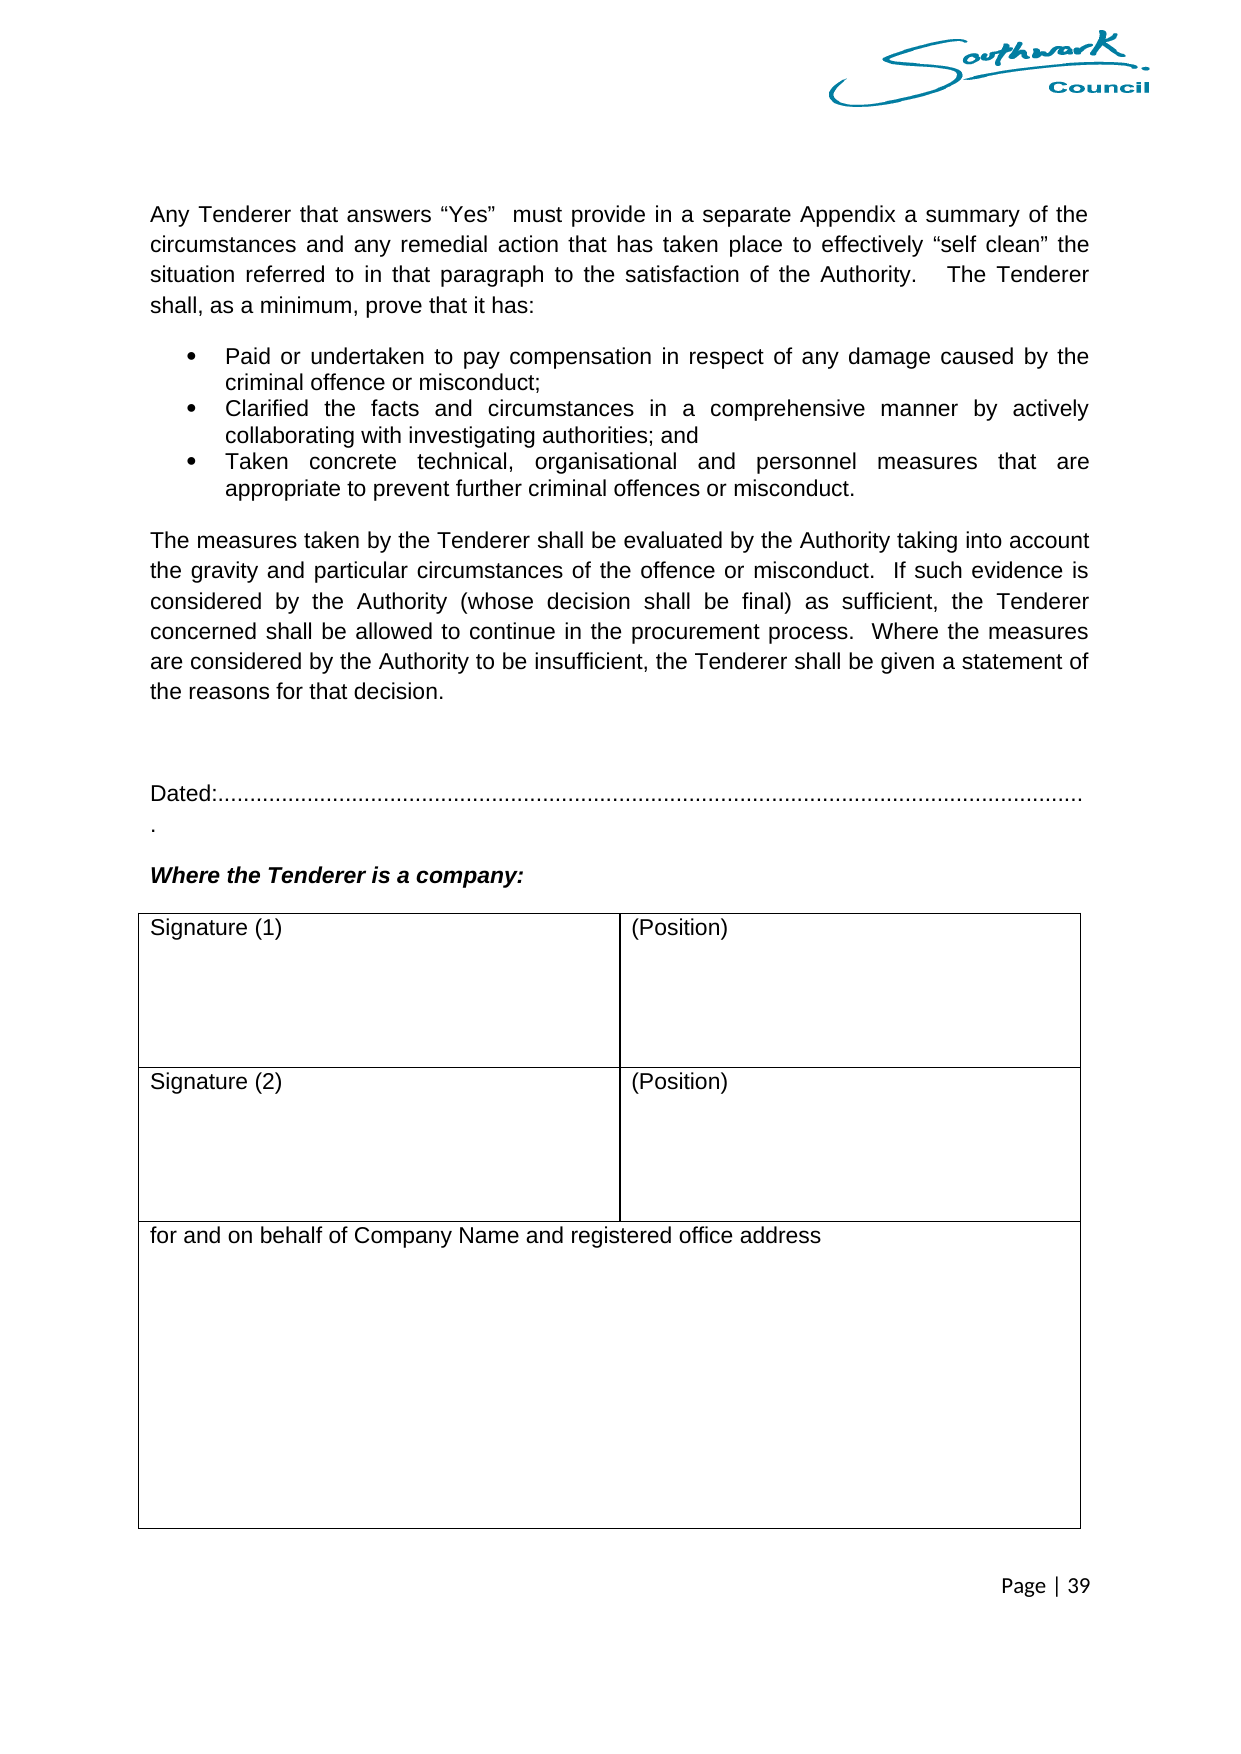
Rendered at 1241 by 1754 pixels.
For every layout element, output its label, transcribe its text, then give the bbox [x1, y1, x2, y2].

text Dated:......................................................................................................................................... [150, 780, 1090, 837]
list Paid or undertaken to pay compensation in respect of any damage caused by the criminal offence or misconduct; [187, 343, 1090, 395]
text The measures taken by the Tenderer shall be evaluated by the Authority taking into account the gravity and particular circumstances of the offence or misconduct. If such evidence is considered by the Authority (whose decision shall be final) as sufficient, the Tenderer concerned shall be allowed to continue in the procurement process. Where the measures are considered by the Authority to be insufficient, the Tenderer shall be given a statement of the reasons for that decision. [150, 527, 1090, 704]
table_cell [139, 1222, 1080, 1528]
table_header (Position) [621, 914, 1080, 1067]
list Clarified the facts and circumstances in a comprehensive manner by actively collaborating with investigating authorities; and [187, 395, 1090, 448]
list Taken concrete technical, organisational and personnel measures that are appropriate to prevent further criminal offences or misconduct. [187, 448, 1090, 501]
text Where the Tenderer is a company: [150, 862, 1090, 888]
table_cell (Position) [621, 1068, 1080, 1221]
table_cell Signature (2) [139, 1068, 619, 1221]
text Any Tenderer that answers “Yes” must provide in a separate Appendix a summary of the circumstances and any remedial action that has taken place to effectively “self clean” the situation referred to in that paragraph to the satisfaction of the Authority. The Tenderer shall, as a minimum, prove that it has: [150, 201, 1090, 318]
table_header Signature (1) [139, 914, 619, 1067]
